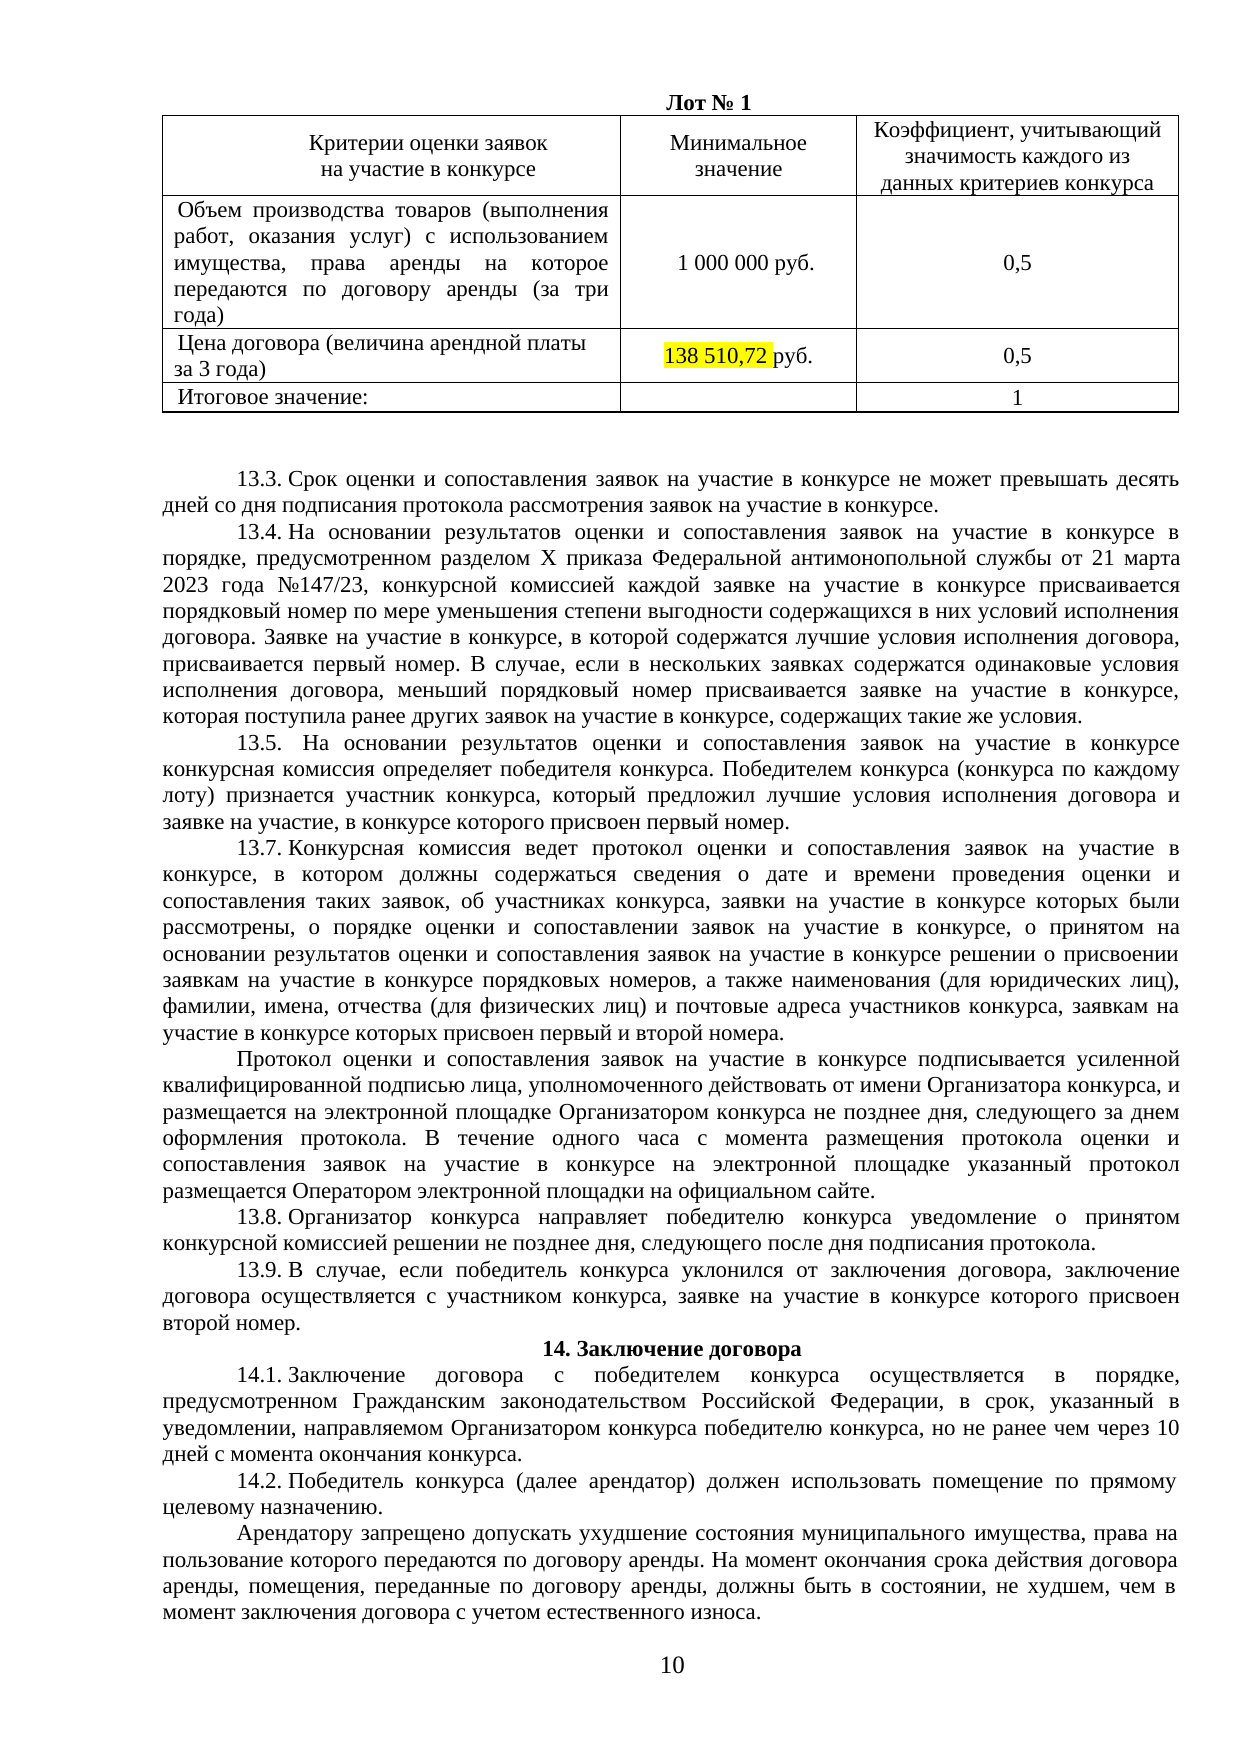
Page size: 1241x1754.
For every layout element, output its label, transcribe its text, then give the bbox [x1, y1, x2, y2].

table_cell 138 510,72 руб. [621, 329, 856, 382]
table_cell 0,5 [857, 329, 1178, 382]
text 13.4. На основании результатов оценки и сопоставления заявок на участие в конкурсе в порядке, предусмотренном разделом X приказа Федеральной антимонопольной службы от 21 марта 2023 года №147/23, конкурсной комиссией каждой заявке на участие в конкурсе присваивается порядковый номер по мере уменьшения степени выгодности содержащихся в них условий исполнения договора. Заявке на участие в конкурсе, в которой содержатся лучшие условия исполнения договора, присваивается первый номер. В случае, если в нескольких заявках содержатся одинаковые условия исполнения договора, меньший порядковый номер присваивается заявке на участие в конкурсе, которая поступила ранее других заявок на участие в конкурсе, содержащих такие же условия. [162, 518, 1181, 729]
table_header Минимальное значение [621, 116, 856, 195]
table_cell 0,5 [857, 196, 1178, 328]
text 13.7. Конкурсная комиссия ведет протокол оценки и сопоставления заявок на участие в конкурсе, в котором должны содержаться сведения о дате и времени проведения оценки и сопоставления таких заявок, об участниках конкурса, заявки на участие в конкурсе которых были рассмотрены, о порядке оценки и сопоставлении заявок на участие в конкурсе, о принятом на основании результатов оценки и сопоставления заявок на участие в конкурсе решении о присвоении заявкам на участие в конкурсе порядковых номеров, а также наименования (для юридических лиц), фамилии, имена, отчества (для физических лиц) и почтовые адреса участников конкурса, заявкам на участие в конкурсе которых присвоен первый и второй номера. [162, 834, 1181, 1045]
text 13.9. В случае, если победитель конкурса уклонился от заключения договора, заключение договора осуществляется с участником конкурса, заявке на участие в конкурсе которого присвоен второй номер. [162, 1256, 1181, 1335]
list 13.3. Срок оценки и сопоставления заявок на участие в конкурсе не может превышать десять дней со дня подписания протокола рассмотрения заявок на участие в конкурсе. [162, 465, 1181, 518]
table_cell 1 [857, 383, 1178, 411]
text Арендатору запрещено допускать ухудшение состояния муниципального имущества, права на пользование которого передаются по договору аренды. На момент окончания срока действия договора аренды, помещения, переданные по договору аренды, должны быть в состоянии, не худшем, чем в момент заключения договора с учетом естественного износа. [162, 1519, 1178, 1625]
text 14.1. Заключение договора с победителем конкурса осуществляется в порядке, предусмотренном Гражданским законодательством Российской Федерации, в срок, указанный в уведомлении, направляемом Организатором конкурса победителю конкурса, но не ранее чем через 10 дней с момента окончания конкурса. [162, 1361, 1181, 1467]
text 14.2. Победитель конкурса (далее арендатор) должен использовать помещение по прямому целевому назначению. [162, 1467, 1178, 1519]
table_cell 1 000 000 руб. [621, 196, 856, 328]
text 13.5. На основании результатов оценки и сопоставления заявок на участие в конкурсе конкурсная комиссия определяет победителя конкурса. Победителем конкурса (конкурса по каждому лоту) признается участник конкурса, который предложил лучшие условия исполнения договора и заявке на участие, в конкурсе которого присвоен первый номер. [162, 729, 1181, 834]
text Протокол оценки и сопоставления заявок на участие в конкурсе подписывается усиленной квалифицированной подписью лица, уполномоченного действовать от имени Организатора конкурса, и размещается на электронной площадке Организатором конкурса не позднее дня, следующего за днем оформления протокола. В течение одного часа с момента размещения протокола оценки и сопоставления заявок на участие в конкурсе на электронной площадке указанный протокол размещается Оператором электронной площадки на официальном сайте. [162, 1045, 1181, 1203]
table_header Коэффициент, учитывающий значимость каждого из данных критериев конкурса [857, 116, 1178, 195]
list Лот № 1 [162, 89, 1181, 115]
text 14. Заключение договора [162, 1335, 1181, 1361]
table_cell Цена договора (величина арендной платы за 3 года) [163, 329, 620, 382]
table_cell Итоговое значение: [163, 383, 620, 411]
table_cell [621, 383, 856, 411]
table_header Критерии оценки заявок на участие в конкурсе [163, 116, 620, 195]
text 13.8. Организатор конкурса направляет победителю конкурса уведомление о принятом конкурсной комиссией решении не позднее дня, следующего после дня подписания протокола. [162, 1203, 1181, 1256]
table_cell Объем производства товаров (выполнения работ, оказания услуг) с использованием имущества, права аренды на которое передаются по договору аренды (за три года) [163, 196, 620, 328]
